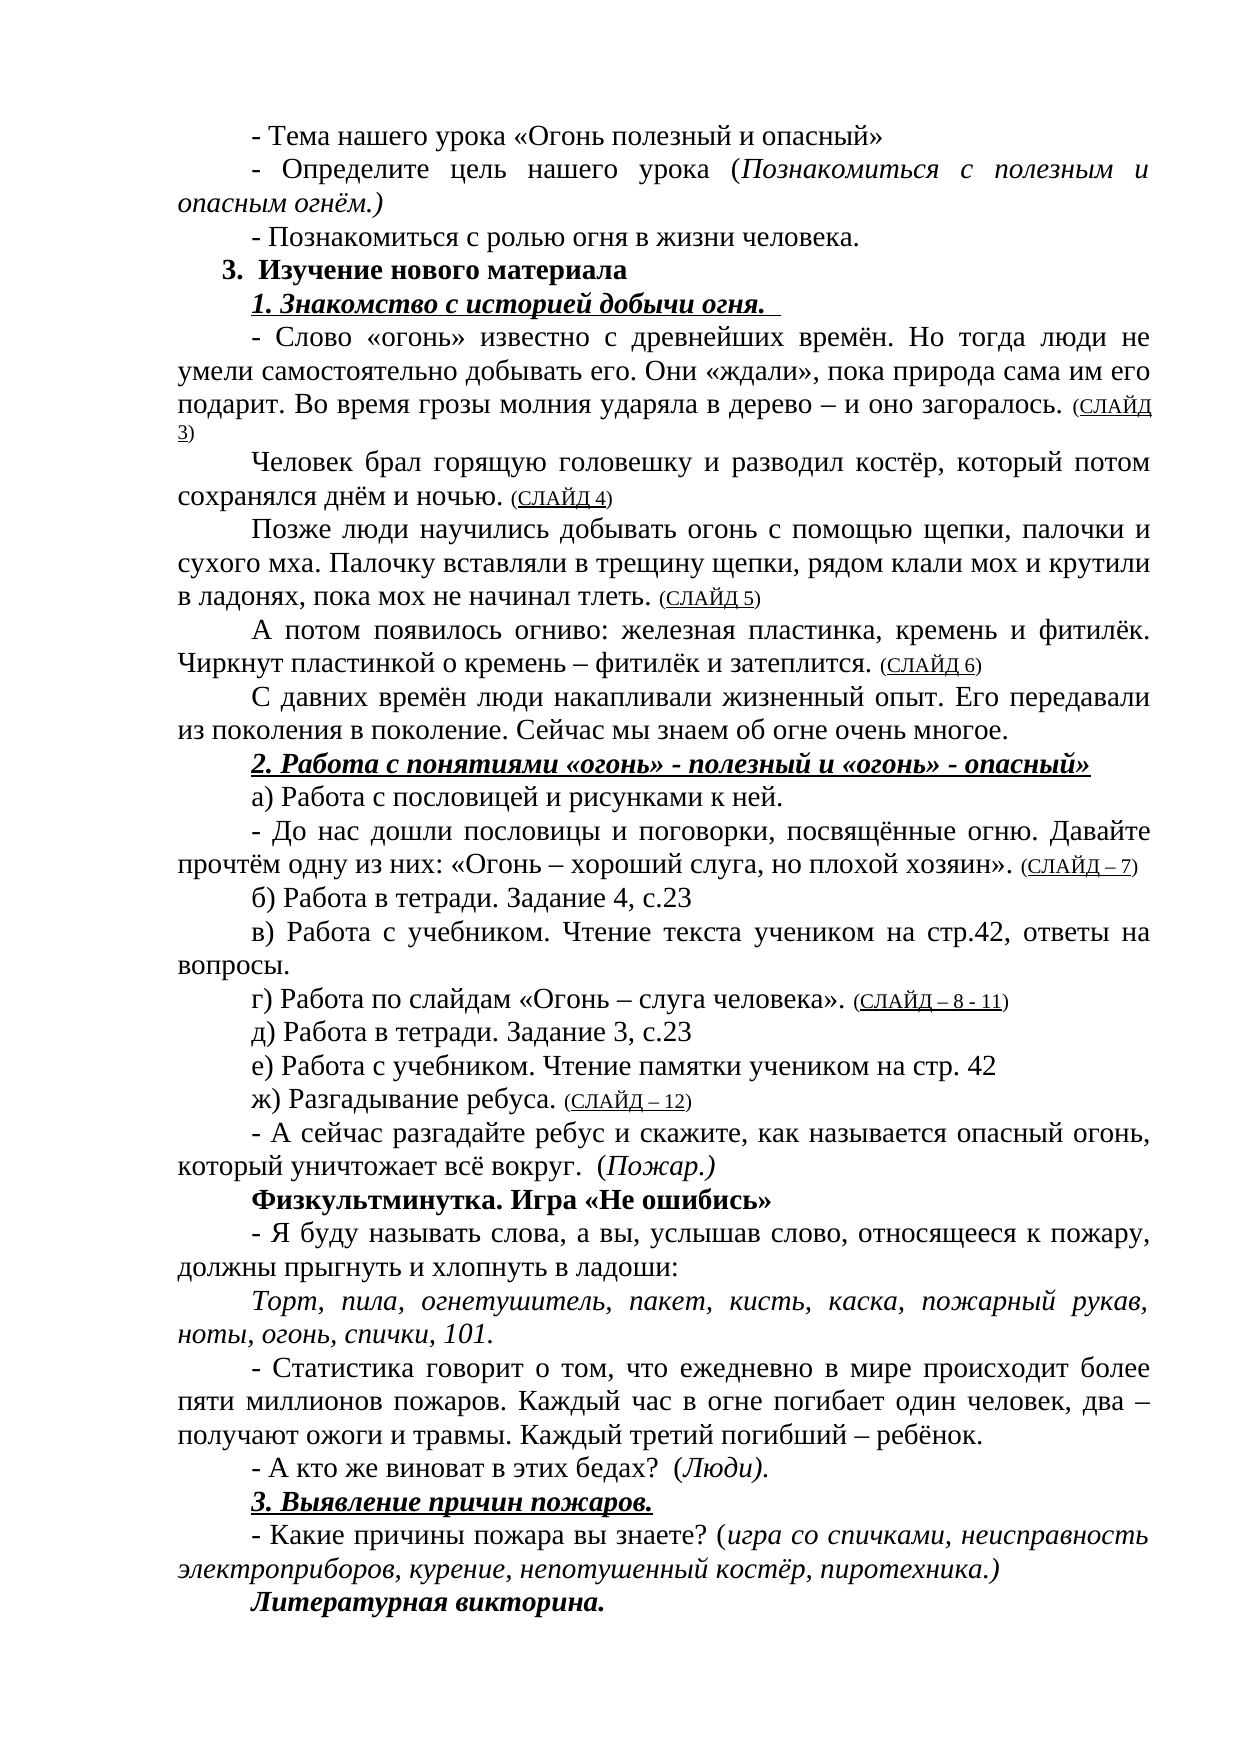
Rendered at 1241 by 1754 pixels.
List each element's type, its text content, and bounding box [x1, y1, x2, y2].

list д) Работа в тетради. Задание 3, с.23 [177, 1014, 1152, 1048]
list - Слово «огонь» известно с древнейших времён. Но тогда люди не умели самостоятельно добывать его. Они «ждали», пока природа сама им его подарит. Во время грозы молния ударяла в дерево – и оно загоралось. (СЛАЙД 3) [177, 319, 1152, 444]
text е) Работа с учебником. Чтение памятки учеником на стр. 42 [177, 1048, 1152, 1081]
list - Какие причины пожара вы знаете? (игра со спичками, неисправность электроприборов, курение, непотушенный костёр, пиротехника.) [177, 1517, 1152, 1584]
list 2. Работа с понятиями «огонь» - полезный и «огонь» - опасный» [251, 746, 1152, 779]
list - Статистика говорит о том, что ежедневно в мире происходит более пяти миллионов пожаров. Каждый час в огне погибает один человек, два – получают ожоги и травмы. Каждый третий погибший – ребёнок. [177, 1350, 1152, 1450]
list - Определите цель нашего урока (Познакомиться с полезным и опасным огнём.) [177, 152, 1152, 219]
list - Я буду называть слова, а вы, услышав слово, относящееся к пожару, должны прыгнуть и хлопнуть в ладоши: [177, 1216, 1152, 1283]
list А потом появилось огниво: железная пластинка, кремень и фитилёк. Чиркнут пластинкой о кремень – фитилёк и затеплится. (СЛАЙД 6) [177, 612, 1152, 679]
list в) Работа с учебником. Чтение текста учеником на стр.42, ответы на вопросы. [177, 914, 1152, 981]
list - До нас дошли пословицы и поговорки, посвящённые огню. Давайте прочтём одну из них: «Огонь – хороший слуга, но плохой хозяин». (СЛАЙД – 7) [177, 813, 1152, 880]
text б) Работа в тетради. Задание 4, с.23 [177, 880, 1152, 914]
list Физкультминутка. Игра «Не ошибись» [177, 1182, 1152, 1216]
list Человек брал горящую головешку и разводил костёр, который потом сохранялся днём и ночью. (СЛАЙД 4) [177, 444, 1152, 511]
list Торт, пила, огнетушитель, пакет, кисть, каска, пожарный рукав, ноты, огонь, спички, 101. [177, 1283, 1152, 1350]
text 3. Изучение нового материала [177, 252, 1152, 286]
list 3. Выявление причин пожаров. [177, 1484, 1152, 1517]
list г) Работа по слайдам «Огонь – слуга человека». (СЛАЙД – 8 - 11) [177, 981, 1152, 1014]
list - А кто же виноват в этих бедах? (Люди). [177, 1450, 1152, 1484]
text Литературная викторина. [177, 1584, 1152, 1618]
list Позже люди научились добывать огонь с помощью щепки, палочки и сухого мха. Палочку вставляли в трещину щепки, рядом клали мох и крутили в ладонях, пока мох не начинал тлеть. (СЛАЙД 5) [177, 511, 1152, 612]
list - Тема нашего урока «Огонь полезный и опасный» [177, 118, 1152, 152]
list ж) Разгадывание ребуса. (СЛАЙД – 12) [177, 1081, 1152, 1115]
list 1. Знакомство с историей добычи огня. [177, 286, 1152, 319]
list С давних времён люди накапливали жизненный опыт. Его передавали из поколения в поколение. Сейчас мы знаем об огне очень многое. [177, 679, 1152, 746]
list - А сейчас разгадайте ребус и скажите, как называется опасный огонь, который уничтожает всё вокруг. (Пожар.) [177, 1115, 1152, 1182]
list а) Работа с пословицей и рисунками к ней. [177, 779, 1152, 813]
list - Познакомиться с ролью огня в жизни человека. [177, 219, 1152, 252]
